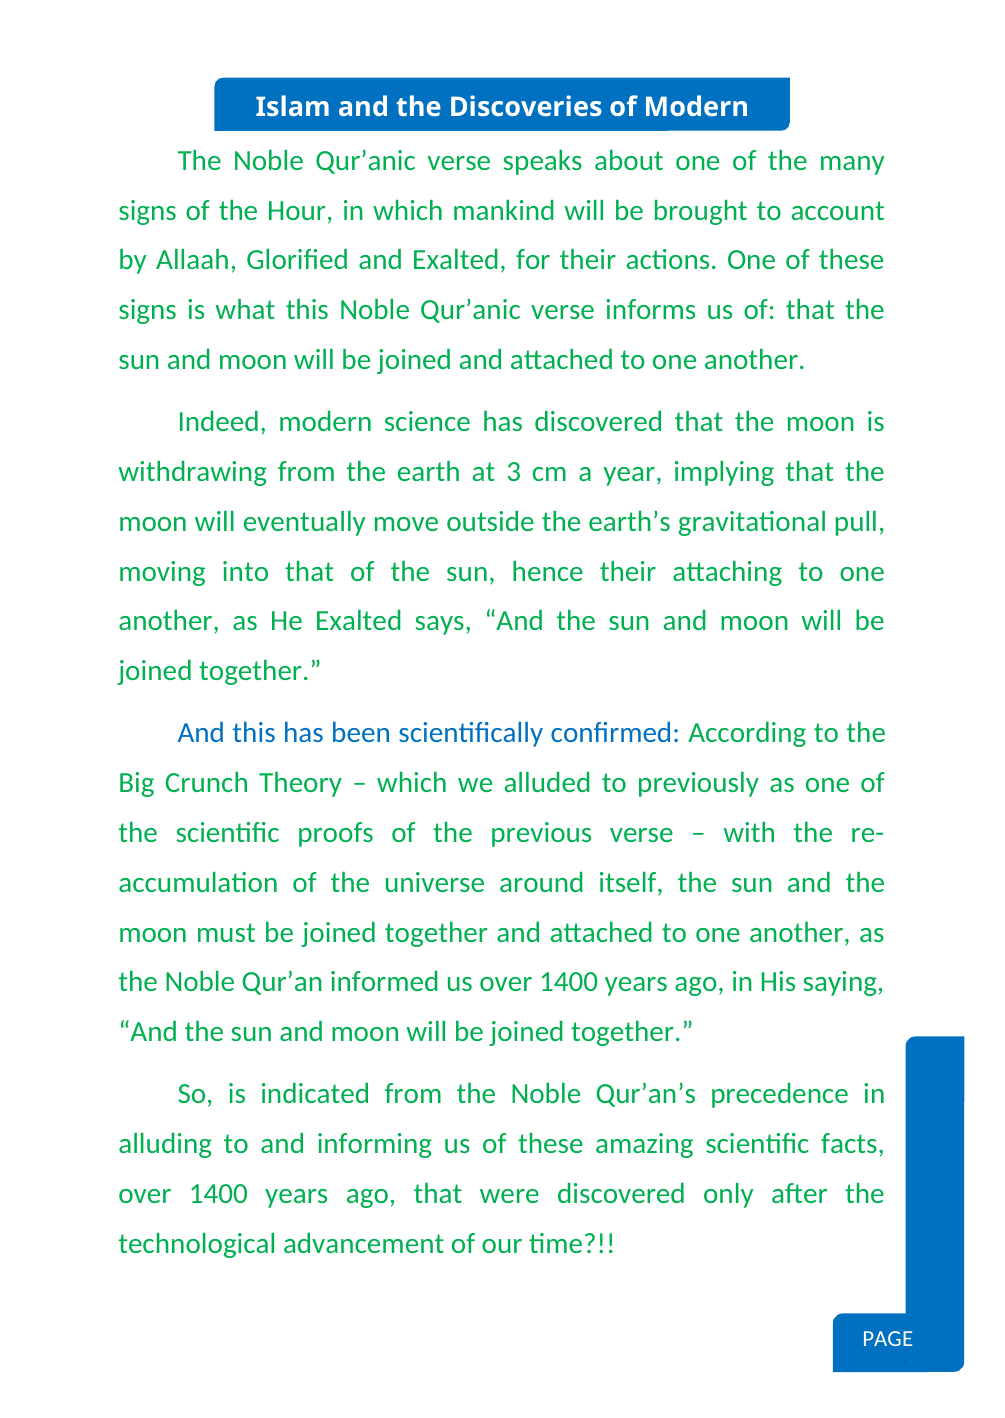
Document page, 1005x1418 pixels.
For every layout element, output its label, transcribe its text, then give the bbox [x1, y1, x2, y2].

list The Noble Qur’anic verse speaks about one of the many signs of the Hour, in which mankind will be brought to account by Allaah, Glorified and Exalted, for their actions. One of these signs is what this Noble Qur’anic verse informs us of: that the sun and moon will be joined and attached to one another. [118, 142, 886, 377]
list Indeed, modern science has discovered that the moon is withdrawing from the earth at 3 cm a year, implying that the moon will eventually move outside the earth’s gravitational pull, moving into that of the sun, hence their attaching to one another, as He Exalted says, “And the sun and moon will be joined together.” [118, 403, 886, 688]
list And this has been scientifically confirmed: According to the Big Crunch Theory – which we alluded to previously as one of the scientific proofs of the previous verse – with the re-accumulation of the universe around itself, the sun and the moon must be joined together and attached to one another, as the Noble Qur’an informed us over 1400 years ago, in His saying, “And the sun and moon will be joined together.” [118, 714, 886, 1049]
list So, is indicated from the Noble Qur’an’s precedence in alluding to and informing us of these amazing scientific facts, over 1400 years ago, that were discovered only after the technological advancement of our time?!! [118, 1076, 886, 1261]
